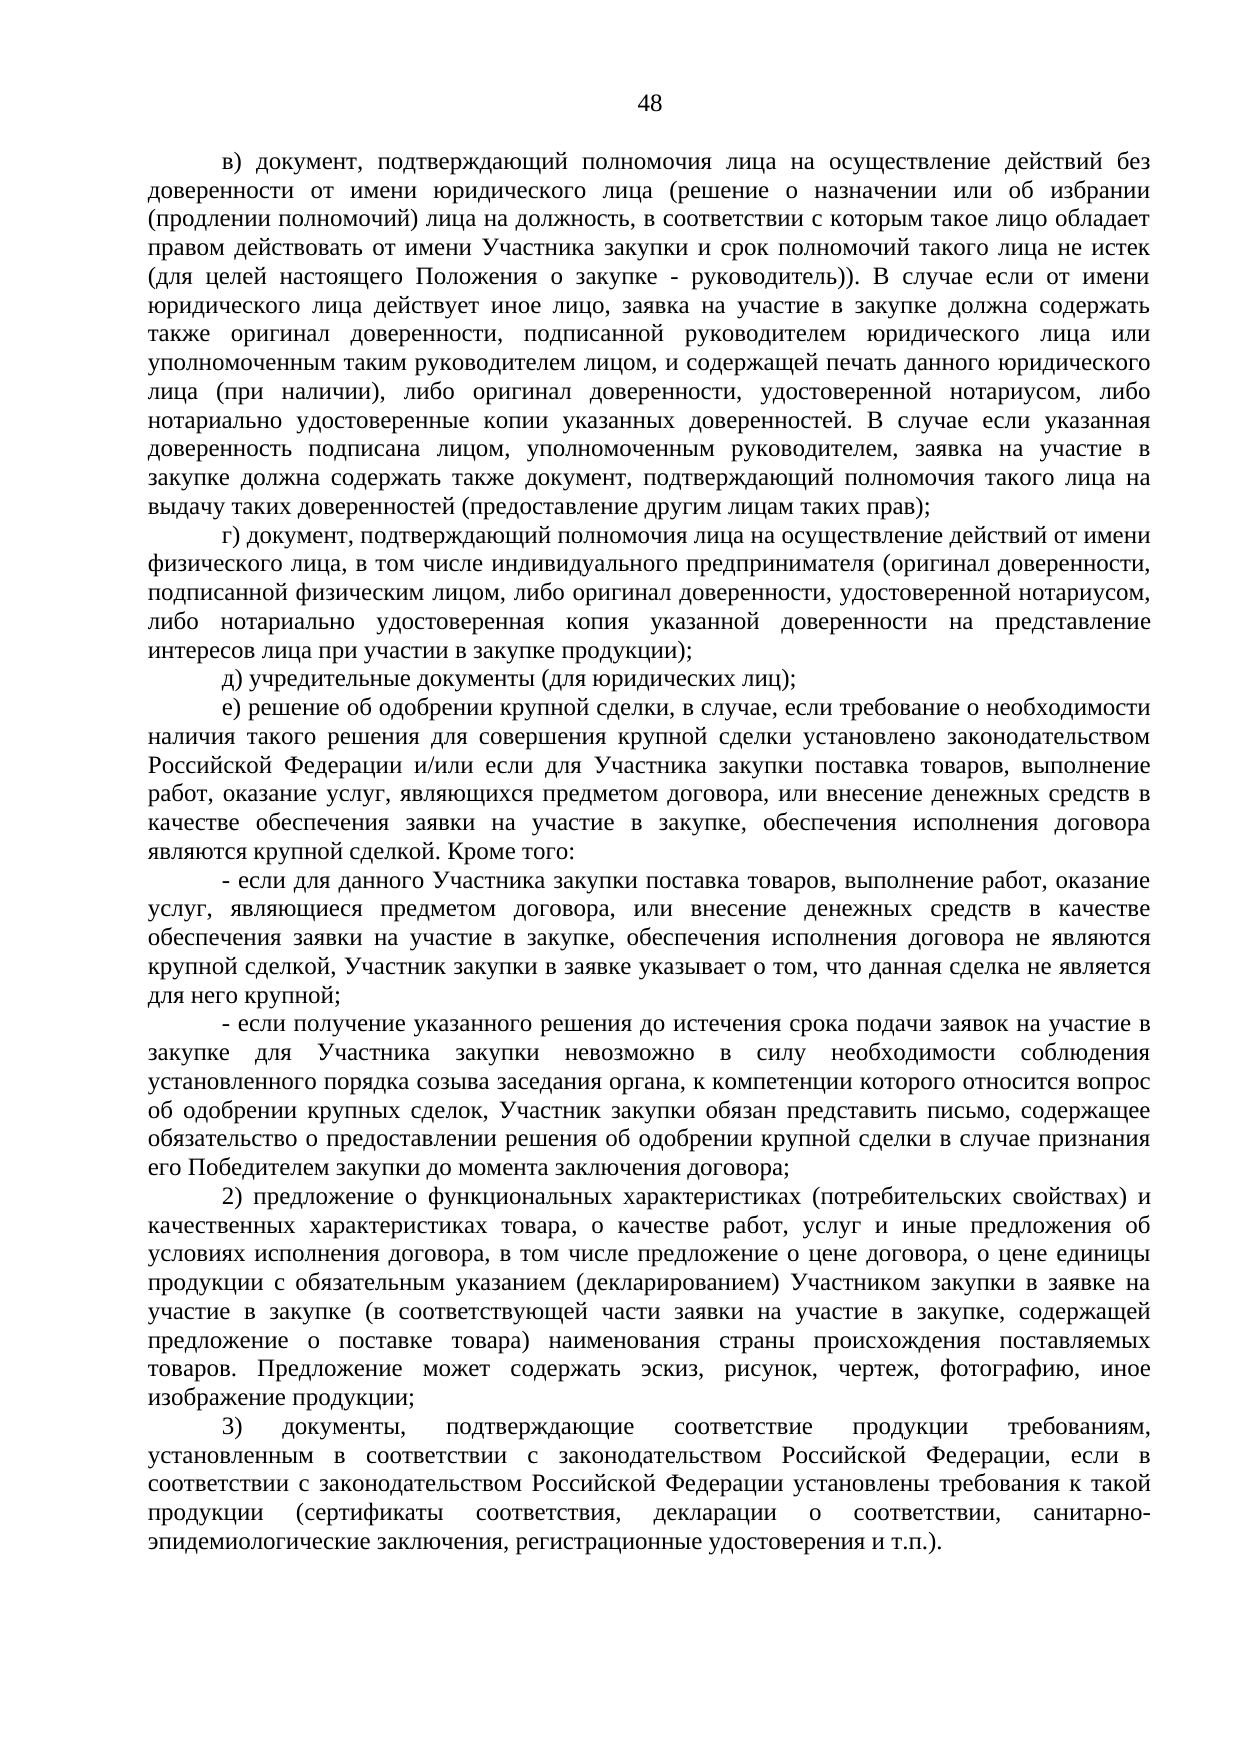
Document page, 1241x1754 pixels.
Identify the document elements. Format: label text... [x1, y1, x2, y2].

text - если для данного Участника закупки поставка товаров, выполнение работ, оказание услуг, являющиеся предметом договора, или внесение денежных средств в качестве обеспечения заявки на участие в закупке, обеспечения исполнения договора не являются крупной сделкой, Участник закупки в заявке указывает о том, что данная сделка не является для него крупной; [148, 865, 1152, 1008]
text - если получение указанного решения до истечения срока подачи заявок на участие в закупке для Участника закупки невозможно в силу необходимости соблюдения установленного порядка созыва заседания органа, к компетенции которого относится вопрос об одобрении крупных сделок, Участник закупки обязан представить письмо, содержащее обязательство о предоставлении решения об одобрении крупной сделки в случае признания его Победителем закупки до момента заключения договора; [148, 1008, 1152, 1181]
text е) решение об одобрении крупной сделки, в случае, если требование о необходимости наличия такого решения для совершения крупной сделки установлено законодательством Российской Федерации и/или если для Участника закупки поставка товаров, выполнение работ, оказание услуг, являющихся предметом договора, или внесение денежных средств в качестве обеспечения заявки на участие в закупке, обеспечения исполнения договора являются крупной сделкой. Кроме того: [148, 692, 1152, 865]
text 3) документы, подтверждающие соответствие продукции требованиям, установленным в соответствии с законодательством Российской Федерации, если в соответствии с законодательством Российской Федерации установлены требования к такой продукции (сертификаты соответствия, декларации о соответствии, санитарно-эпидемиологические заключения, регистрационные удостоверения и т.п.). [148, 1411, 1152, 1555]
text г) документ, подтверждающий полномочия лица на осуществление действий от имени физического лица, в том числе индивидуального предпринимателя (оригинал доверенности, подписанной физическим лицом, либо оригинал доверенности, удостоверенной нотариусом, либо нотариально удостоверенная копия указанной доверенности на представление интересов лица при участии в закупке продукции); [148, 520, 1152, 663]
text 2) предложение о функциональных характеристиках (потребительских свойствах) и качественных характеристиках товара, о качестве работ, услуг и иные предложения об условиях исполнения договора, в том числе предложение о цене договора, о цене единицы продукции с обязательным указанием (декларированием) Участником закупки в заявке на участие в закупке (в соответствующей части заявки на участие в закупке, содержащей предложение о поставке товара) наименования страны происхождения поставляемых товаров. Предложение может содержать эскиз, рисунок, чертеж, фотографию, иное изображение продукции; [148, 1181, 1152, 1411]
text д) учредительные документы (для юридических лиц); [148, 663, 1152, 692]
text в) документ, подтверждающий полномочия лица на осуществление действий без доверенности от имени юридического лица (решение о назначении или об избрании (продлении полномочий) лица на должность, в соответствии с которым такое лицо обладает правом действовать от имени Участника закупки и срок полномочий такого лица не истек (для целей настоящего Положения о закупке - руководитель)). В случае если от имени юридического лица действует иное лицо, заявка на участие в закупке должна содержать также оригинал доверенности, подписанной руководителем юридического лица или уполномоченным таким руководителем лицом, и содержащей печать данного юридического лица (при наличии), либо оригинал доверенности, удостоверенной нотариусом, либо нотариально удостоверенные копии указанных доверенностей. В случае если указанная доверенность подписана лицом, уполномоченным руководителем, заявка на участие в закупке должна содержать также документ, подтверждающий полномочия такого лица на выдачу таких доверенностей (предоставление другим лицам таких прав); [148, 146, 1152, 520]
